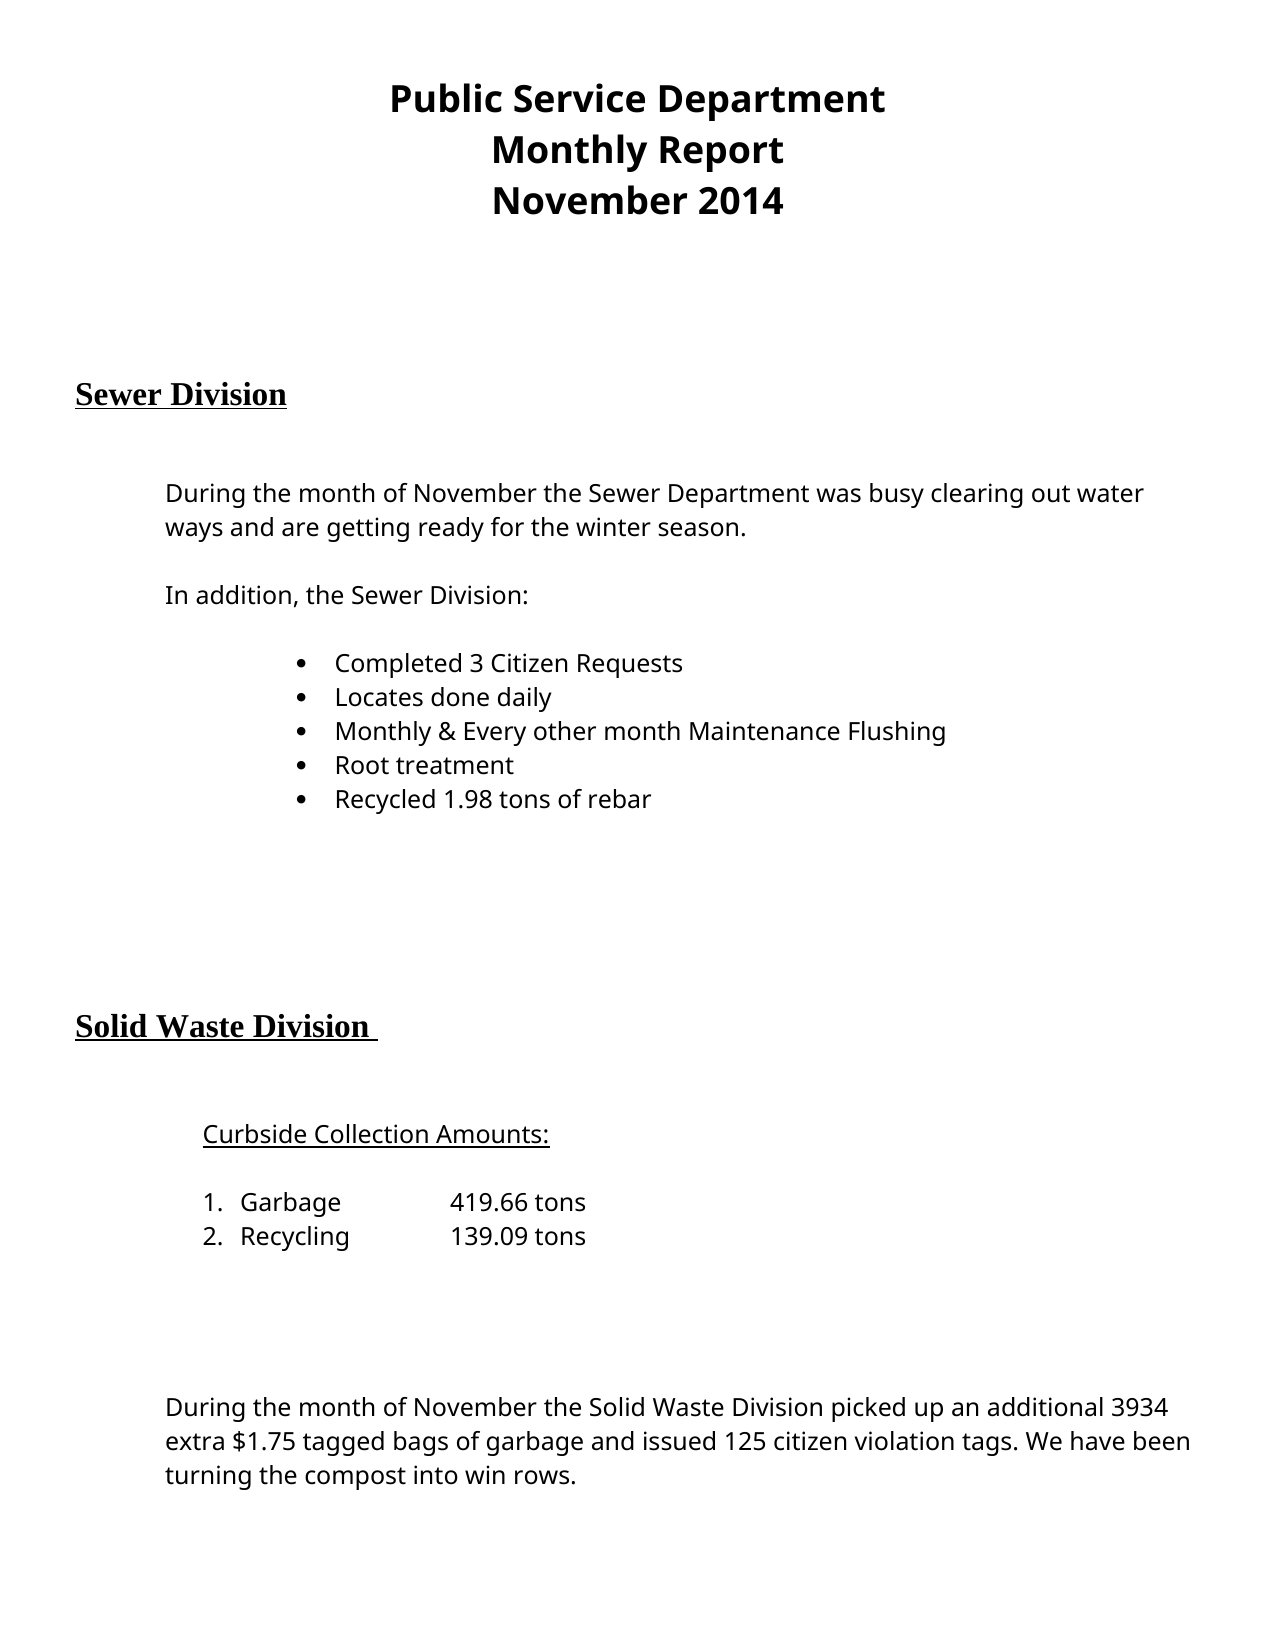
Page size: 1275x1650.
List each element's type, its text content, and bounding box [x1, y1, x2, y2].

text During the month of November the Solid Waste Division picked up an additional 3934 extra $1.75 tagged bags of garbage and issued 125 citizen violation tags. We have been turning the compost into win rows. [165, 1389, 1200, 1492]
list Recycling 139.09 tons [202, 1219, 1200, 1253]
text Solid Waste Division [75, 1006, 1200, 1044]
list Root treatment [297, 748, 1200, 782]
list Locates done daily [297, 679, 1200, 714]
text Curbside Collection Amounts: [127, 1117, 1200, 1151]
list Recycled 1.98 tons of rebar [297, 782, 1200, 816]
text During the month of November the Sewer Department was busy clearing out water ways and are getting ready for the winter season. [165, 475, 1200, 543]
subtitle Sewer Division [75, 374, 1200, 413]
list Completed 3 Citizen Requests [297, 646, 1200, 679]
text In addition, the Sewer Division: [165, 577, 1200, 611]
list Monthly & Every other month Maintenance Flushing [297, 714, 1200, 748]
list Garbage 419.66 tons [202, 1185, 1200, 1219]
